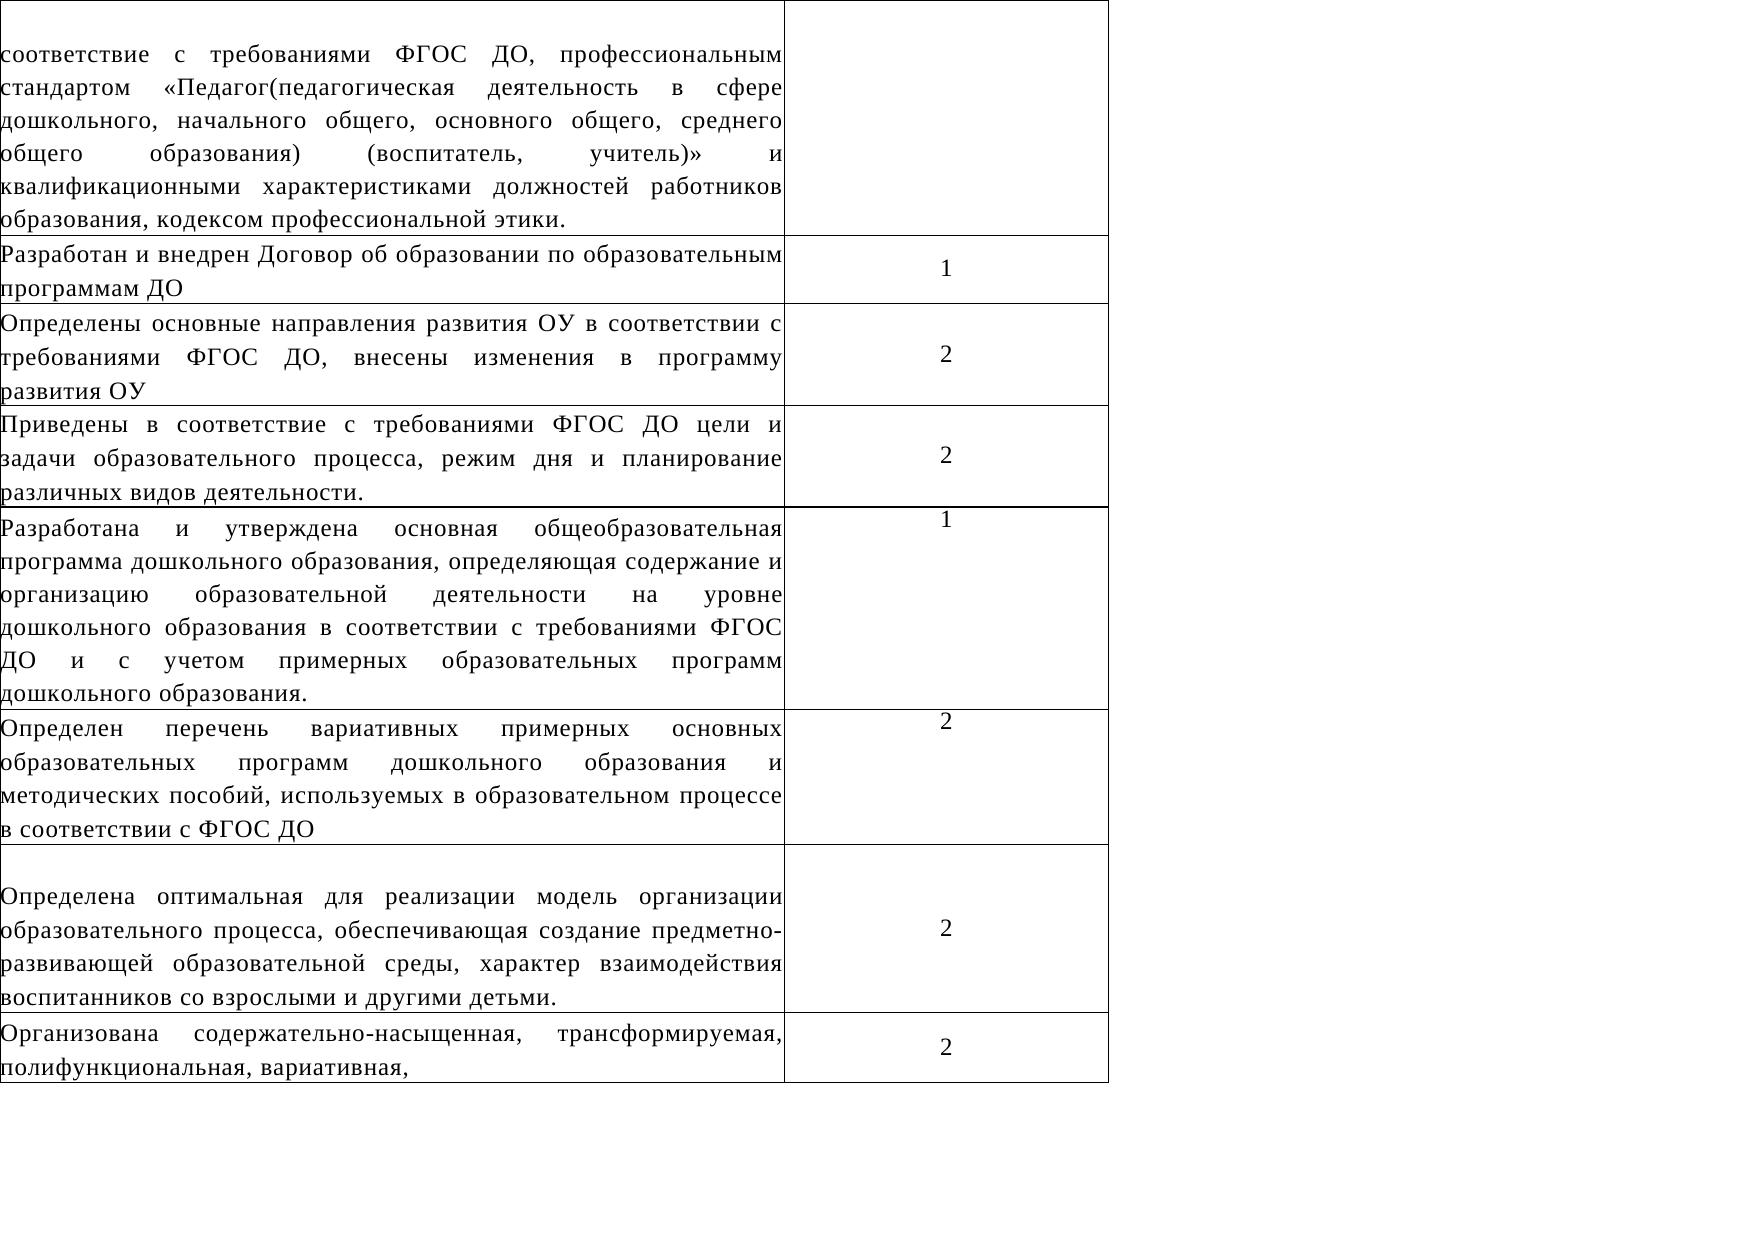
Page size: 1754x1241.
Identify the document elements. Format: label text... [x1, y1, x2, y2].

table_cell 2 [785, 406, 1108, 506]
table_cell 2 [785, 1013, 1108, 1082]
table_header соответствие с требованиями ФГОС ДО, профессиональным стандартом «Педагог(педагогическая деятельность в сфере дошкольного, начального общего, основного общего, среднего общего образования) (воспитатель, учитель)» и квалификационными характеристиками должностей работников образования, кодексом профессиональной этики. [1, 1, 784, 234]
table_cell 2 [785, 710, 1108, 844]
table_cell 1 [785, 236, 1108, 303]
table_header [785, 1, 1108, 234]
table_cell Определен перечень вариативных примерных основных образовательных программ дошкольного образования и методических пособий, используемых в образовательном процессе в соответствии с ФГОС ДО [1, 710, 784, 844]
table_cell Приведены в соответствие с требованиями ФГОС ДО цели и задачи образовательного процесса, режим дня и планирование различных видов деятельности. [1, 406, 784, 506]
table_cell 2 [785, 845, 1108, 1012]
table_cell Организована содержательно-насыщенная, трансформируемая, полифункциональная, вариативная, [1, 1013, 784, 1082]
table_cell Разработан и внедрен Договор об образовании по образовательным программам ДО [1, 236, 784, 303]
table_cell 1 [785, 508, 1108, 708]
table_cell Разработана и утверждена основная общеобразовательная программа дошкольного образования, определяющая содержание и организацию образовательной деятельности на уровне дошкольного образования в соответствии с требованиями ФГОС ДО и с учетом примерных образовательных программ дошкольного образования. [1, 508, 784, 708]
table_cell 2 [785, 304, 1108, 405]
table_cell Определены основные направления развития ОУ в соответствии с требованиями ФГОС ДО, внесены изменения в программу развития ОУ [1, 304, 784, 405]
table_cell Определена оптимальная для реализации модель организации образовательного процесса, обеспечивающая создание предметно-развивающей образовательной среды, характер взаимодействия воспитанников со взрослыми и другими детьми. [1, 845, 784, 1012]
